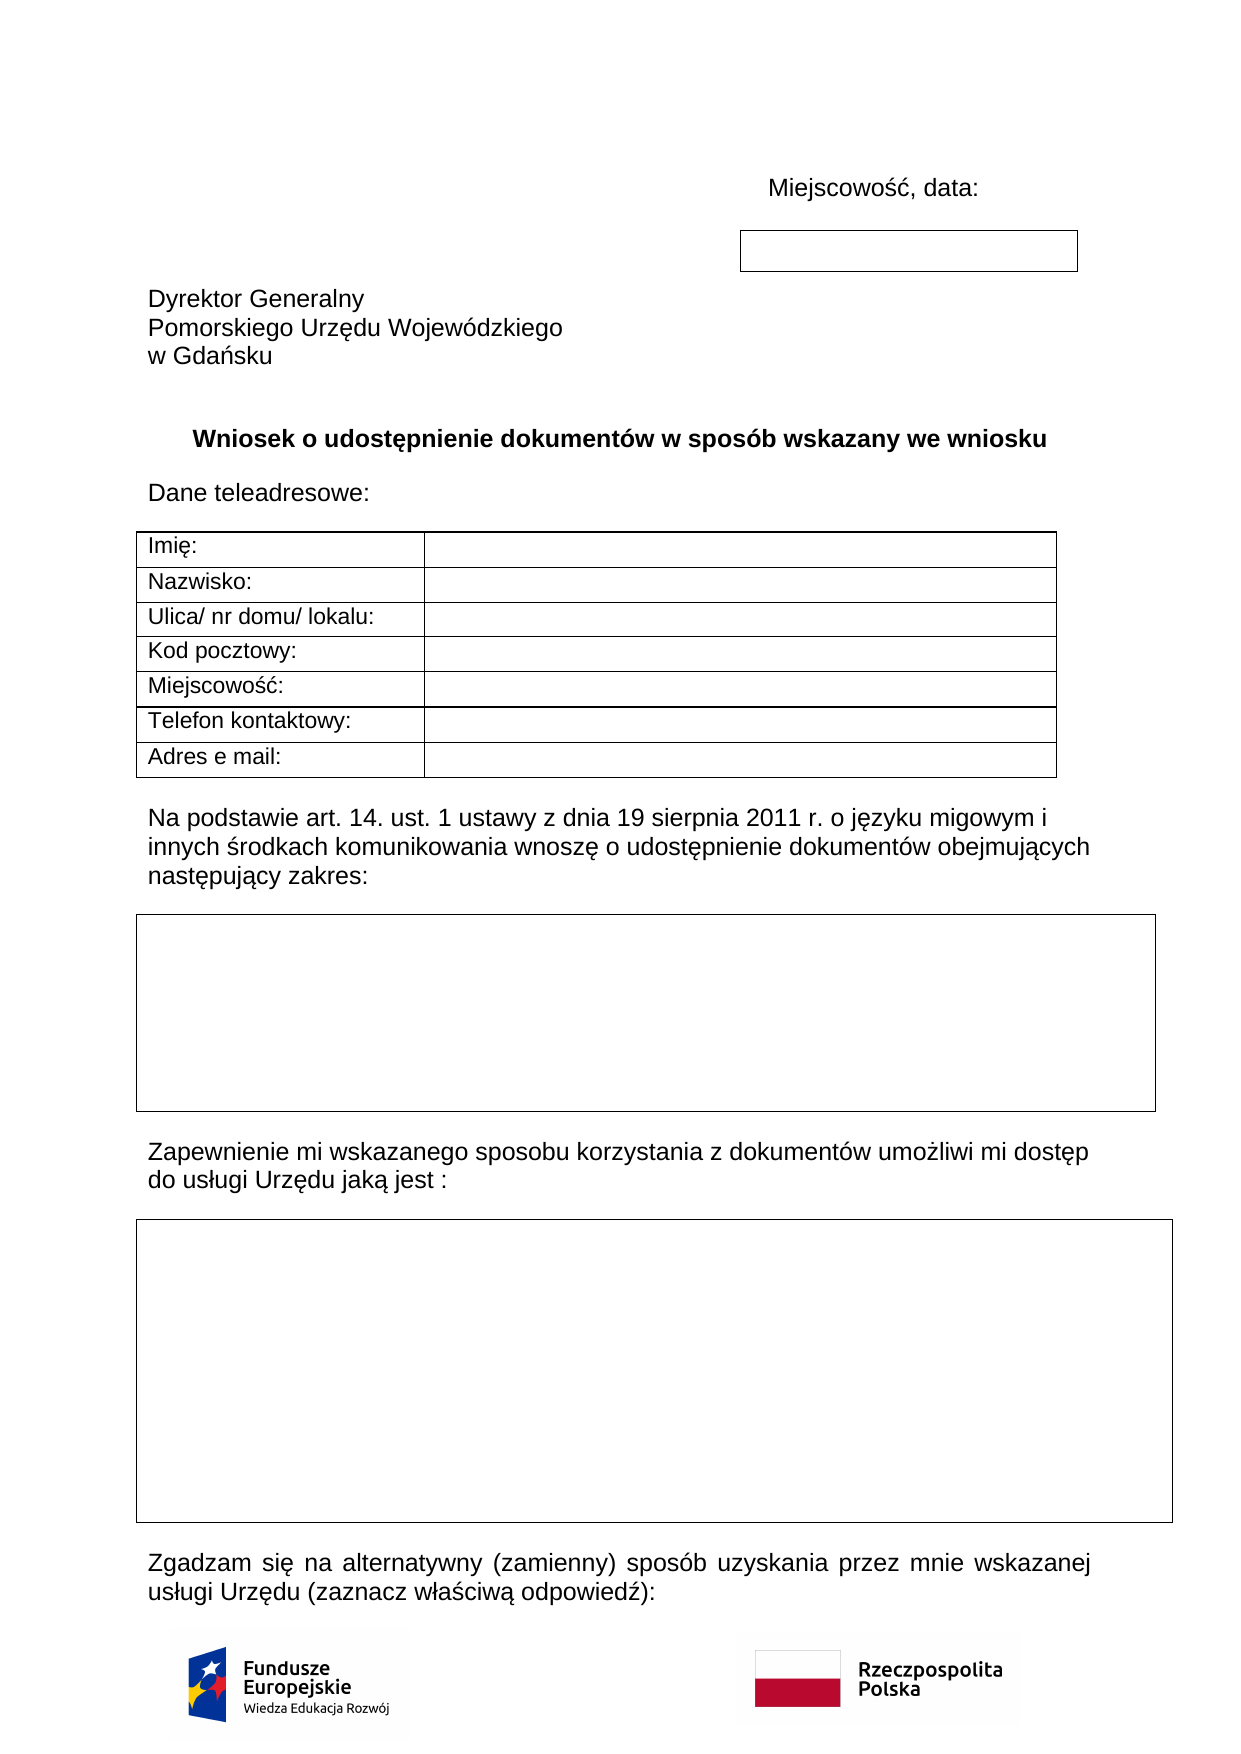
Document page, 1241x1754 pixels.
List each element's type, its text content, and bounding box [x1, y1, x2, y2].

text Na podstawie art. 14. ust. 1 ustawy z dnia 19 sierpnia 2011 r. o języku migowym i innych środkach komunikowania wnoszę o udostępnienie dokumentów obejmujących następujący zakres: [148, 803, 1093, 889]
text w Gdańsku [148, 341, 1093, 370]
text Miejscowość, data: [148, 173, 1093, 201]
table_cell Adres e mail: [137, 743, 424, 777]
table_cell Nazwisko: [137, 568, 424, 602]
table_cell [425, 672, 1056, 706]
text Dane teleadresowe: [148, 478, 1093, 506]
table_cell [425, 743, 1056, 777]
table_header [137, 915, 1155, 1111]
table_cell Ulica/ nr domu/ lokalu: [137, 603, 424, 636]
text Wniosek o udostępnienie dokumentów w sposób wskazany we wniosku [148, 424, 1093, 453]
table_cell Telefon kontaktowy: [137, 708, 424, 742]
table_cell [425, 708, 1056, 742]
table_cell Kod pocztowy: [137, 637, 424, 671]
table_header [741, 231, 1077, 271]
table_cell Miejscowość: [137, 672, 424, 706]
table_cell [425, 637, 1056, 671]
picture [737, 1631, 1021, 1726]
table_header [425, 533, 1056, 567]
table_header Imię: [137, 533, 424, 567]
text Pomorskiego Urzędu Wojewódzkiego [148, 313, 1093, 341]
table_cell [425, 568, 1056, 602]
picture [170, 1628, 410, 1741]
text Dyrektor Generalny [148, 284, 1093, 313]
table_header [137, 1220, 1172, 1522]
text Zapewnienie mi wskazanego sposobu korzystania z dokumentów umożliwi mi dostęp do usługi Urzędu jaką jest : [148, 1137, 1093, 1194]
text Zgadzam się na alternatywny (zamienny) sposób uzyskania przez mnie wskazanej usługi Urzędu (zaznacz właściwą odpowiedź): [148, 1548, 1093, 1605]
table_cell [425, 603, 1056, 636]
